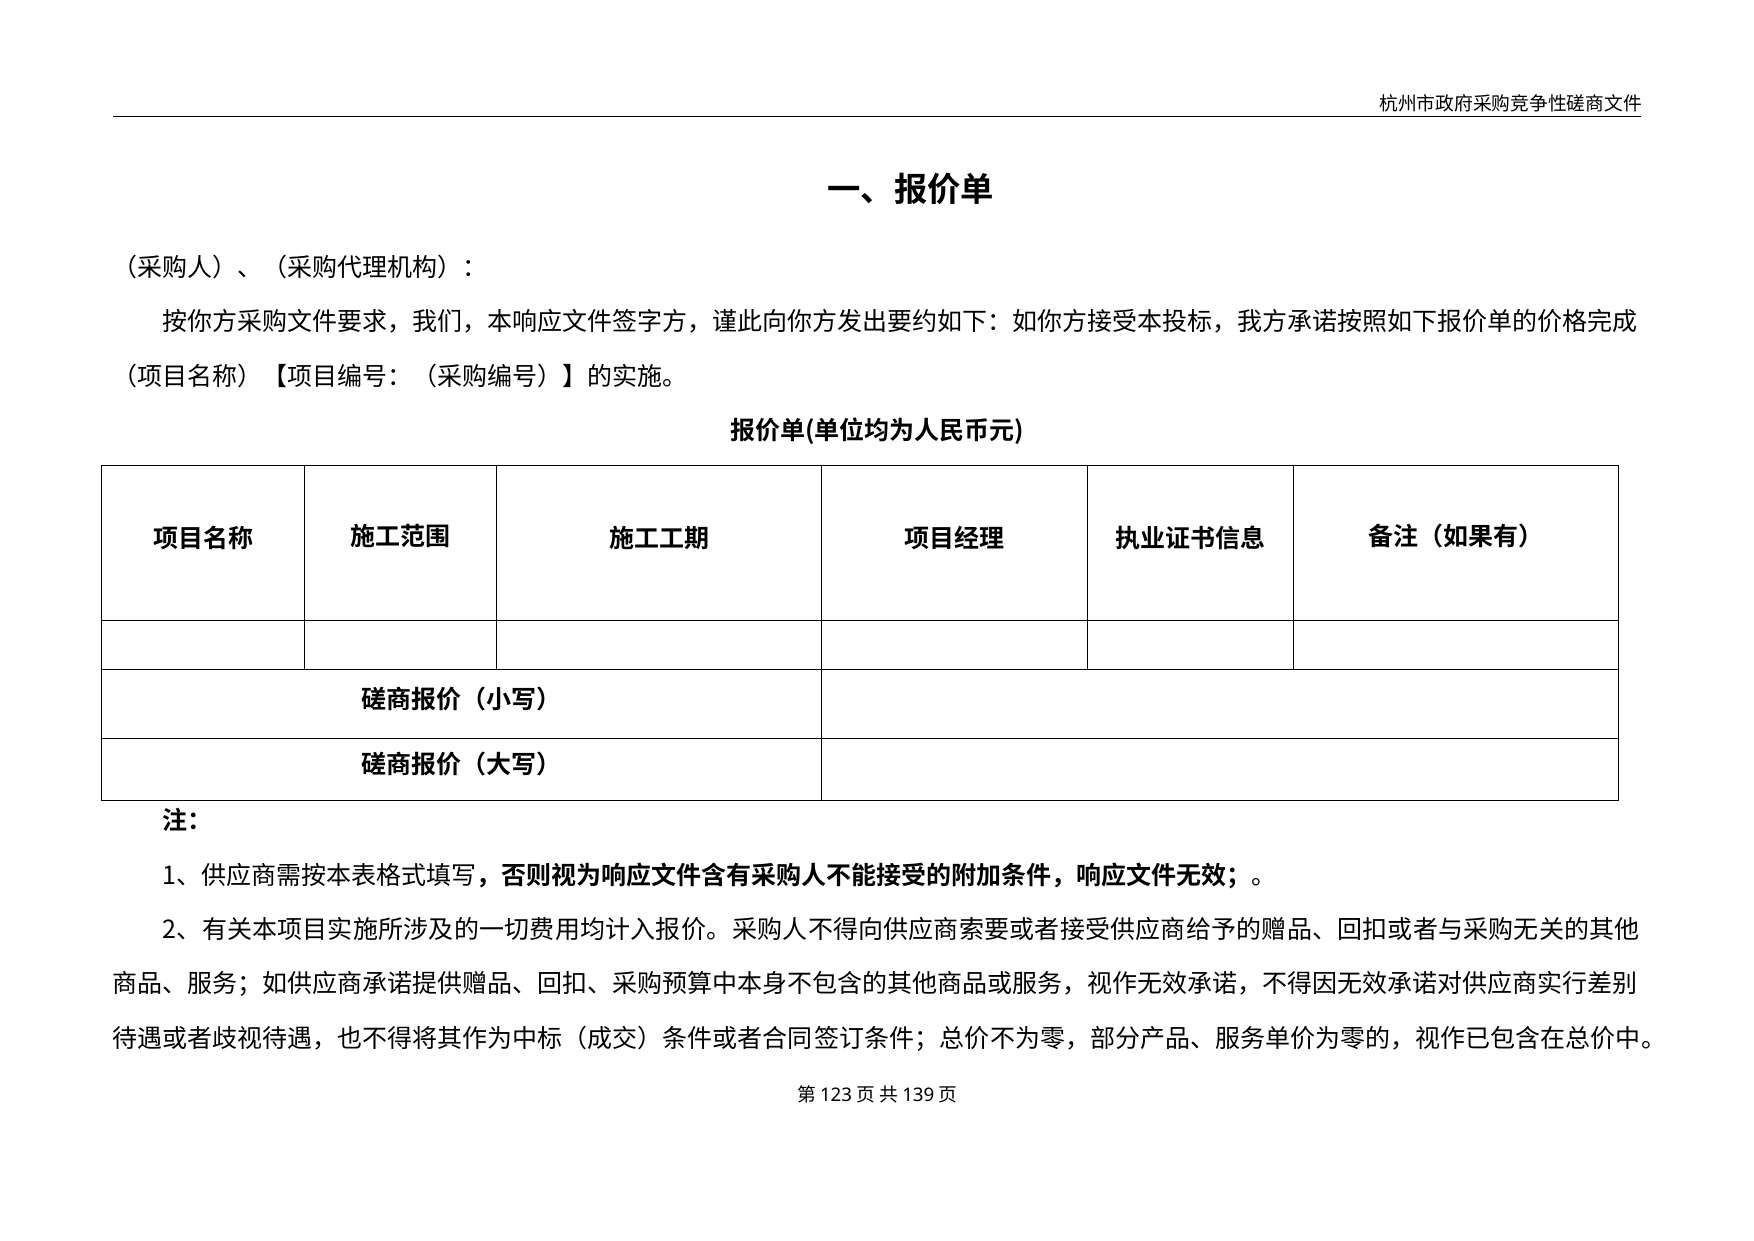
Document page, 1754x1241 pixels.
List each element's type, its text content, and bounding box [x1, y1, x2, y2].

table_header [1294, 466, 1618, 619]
text 按你方采购文件要求，我们，本响应文件签字方，谨此向你方发出要约如下：如你方接受本投标，我方承诺按照如下报价单的价格完成（项目名称）【项目编号：（采购编号）】的实施。 [112, 302, 1641, 392]
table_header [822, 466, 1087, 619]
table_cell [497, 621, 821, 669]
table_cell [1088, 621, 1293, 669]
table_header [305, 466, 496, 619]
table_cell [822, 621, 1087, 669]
text 注： [162, 801, 1641, 837]
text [112, 909, 1641, 1054]
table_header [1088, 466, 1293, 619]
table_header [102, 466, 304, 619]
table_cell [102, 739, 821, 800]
text 1、供应商需按本表格式填写，否则视为响应文件含有采购人不能接受的附加条件，响应文件无效；。 [112, 855, 1641, 891]
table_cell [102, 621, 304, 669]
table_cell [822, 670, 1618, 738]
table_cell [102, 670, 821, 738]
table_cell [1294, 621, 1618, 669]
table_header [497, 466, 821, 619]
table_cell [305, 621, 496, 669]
text 报价单(单位均为人民币元) [112, 410, 1641, 447]
text 一、报价单 [112, 162, 1641, 211]
text （采购人）、（采购代理机构）： [112, 247, 1641, 283]
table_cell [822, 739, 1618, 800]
